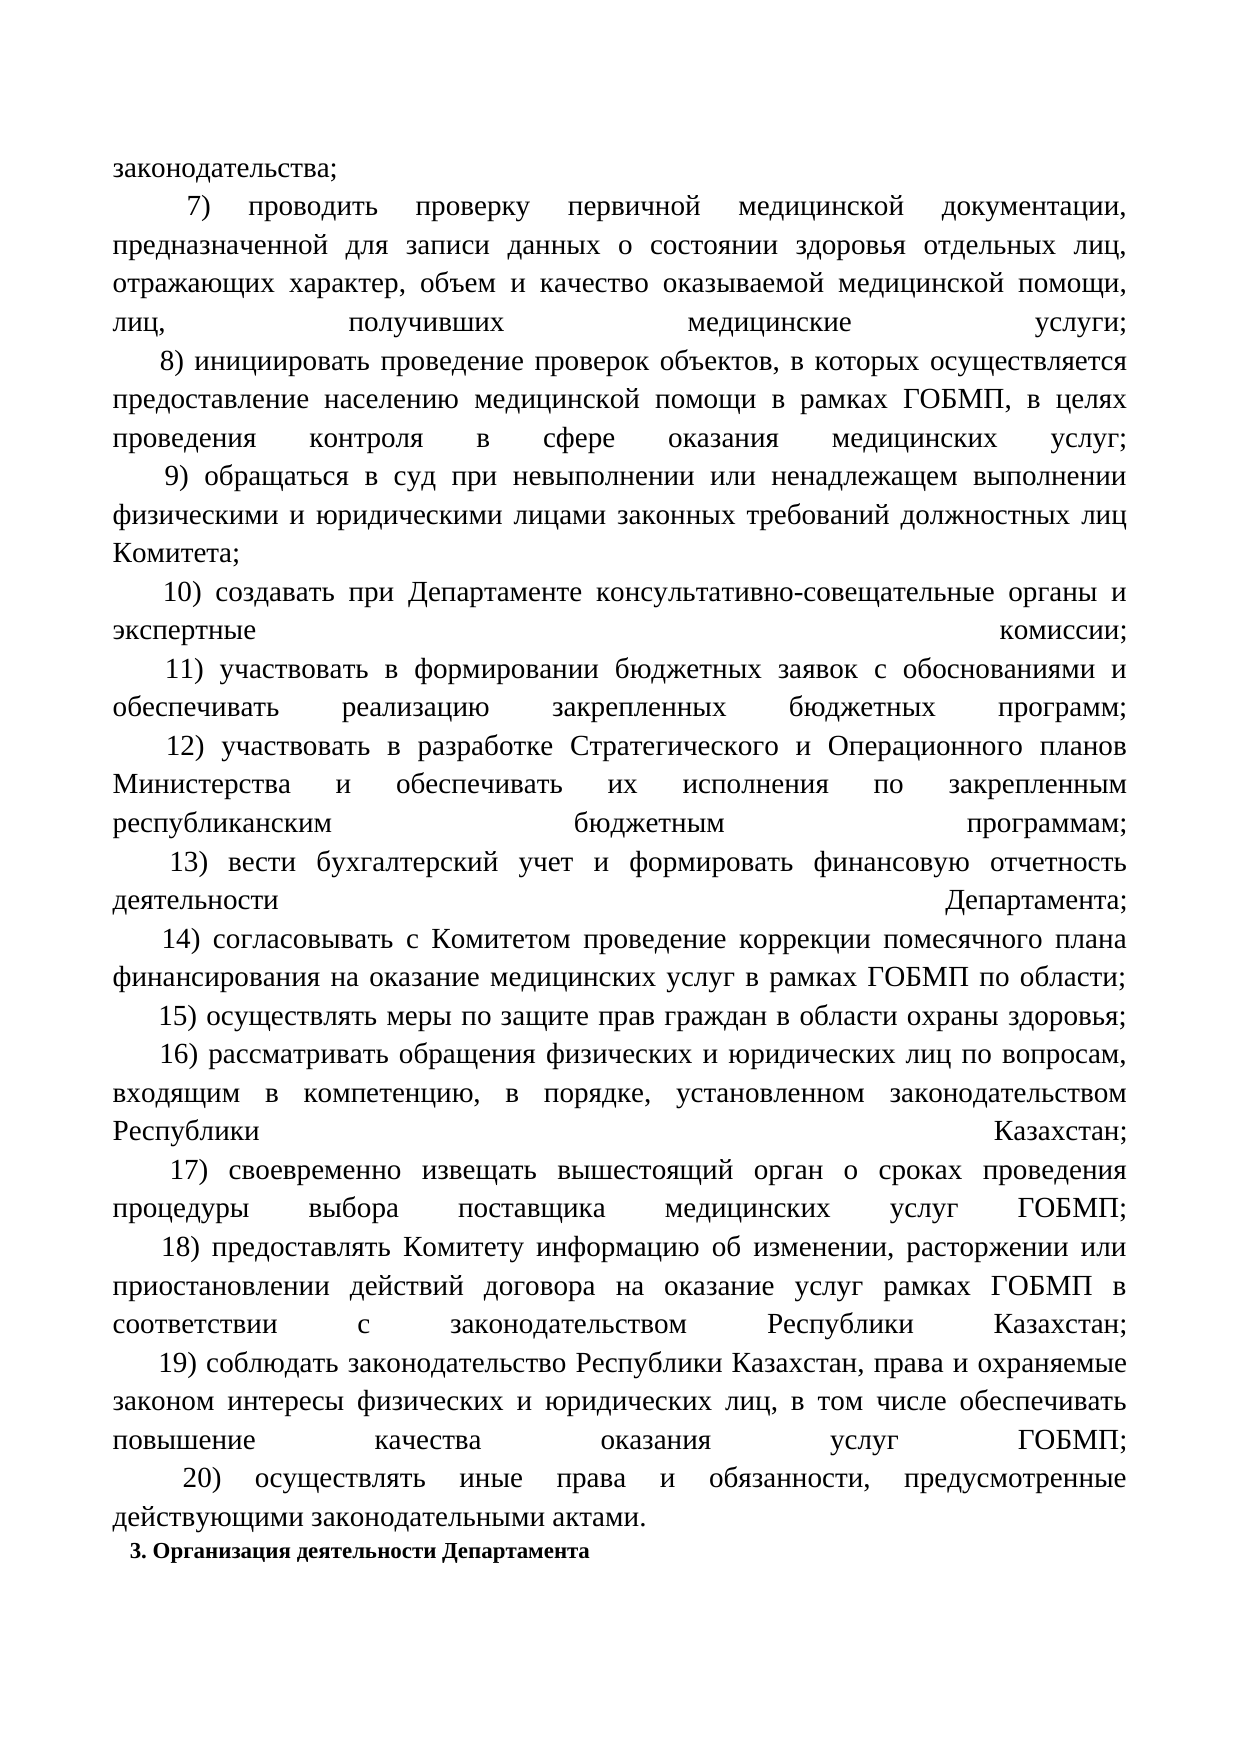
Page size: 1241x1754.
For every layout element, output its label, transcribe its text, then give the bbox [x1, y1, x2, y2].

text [112, 150, 1128, 1532]
text 3. Организация деятельности Департамента [112, 1537, 1128, 1564]
